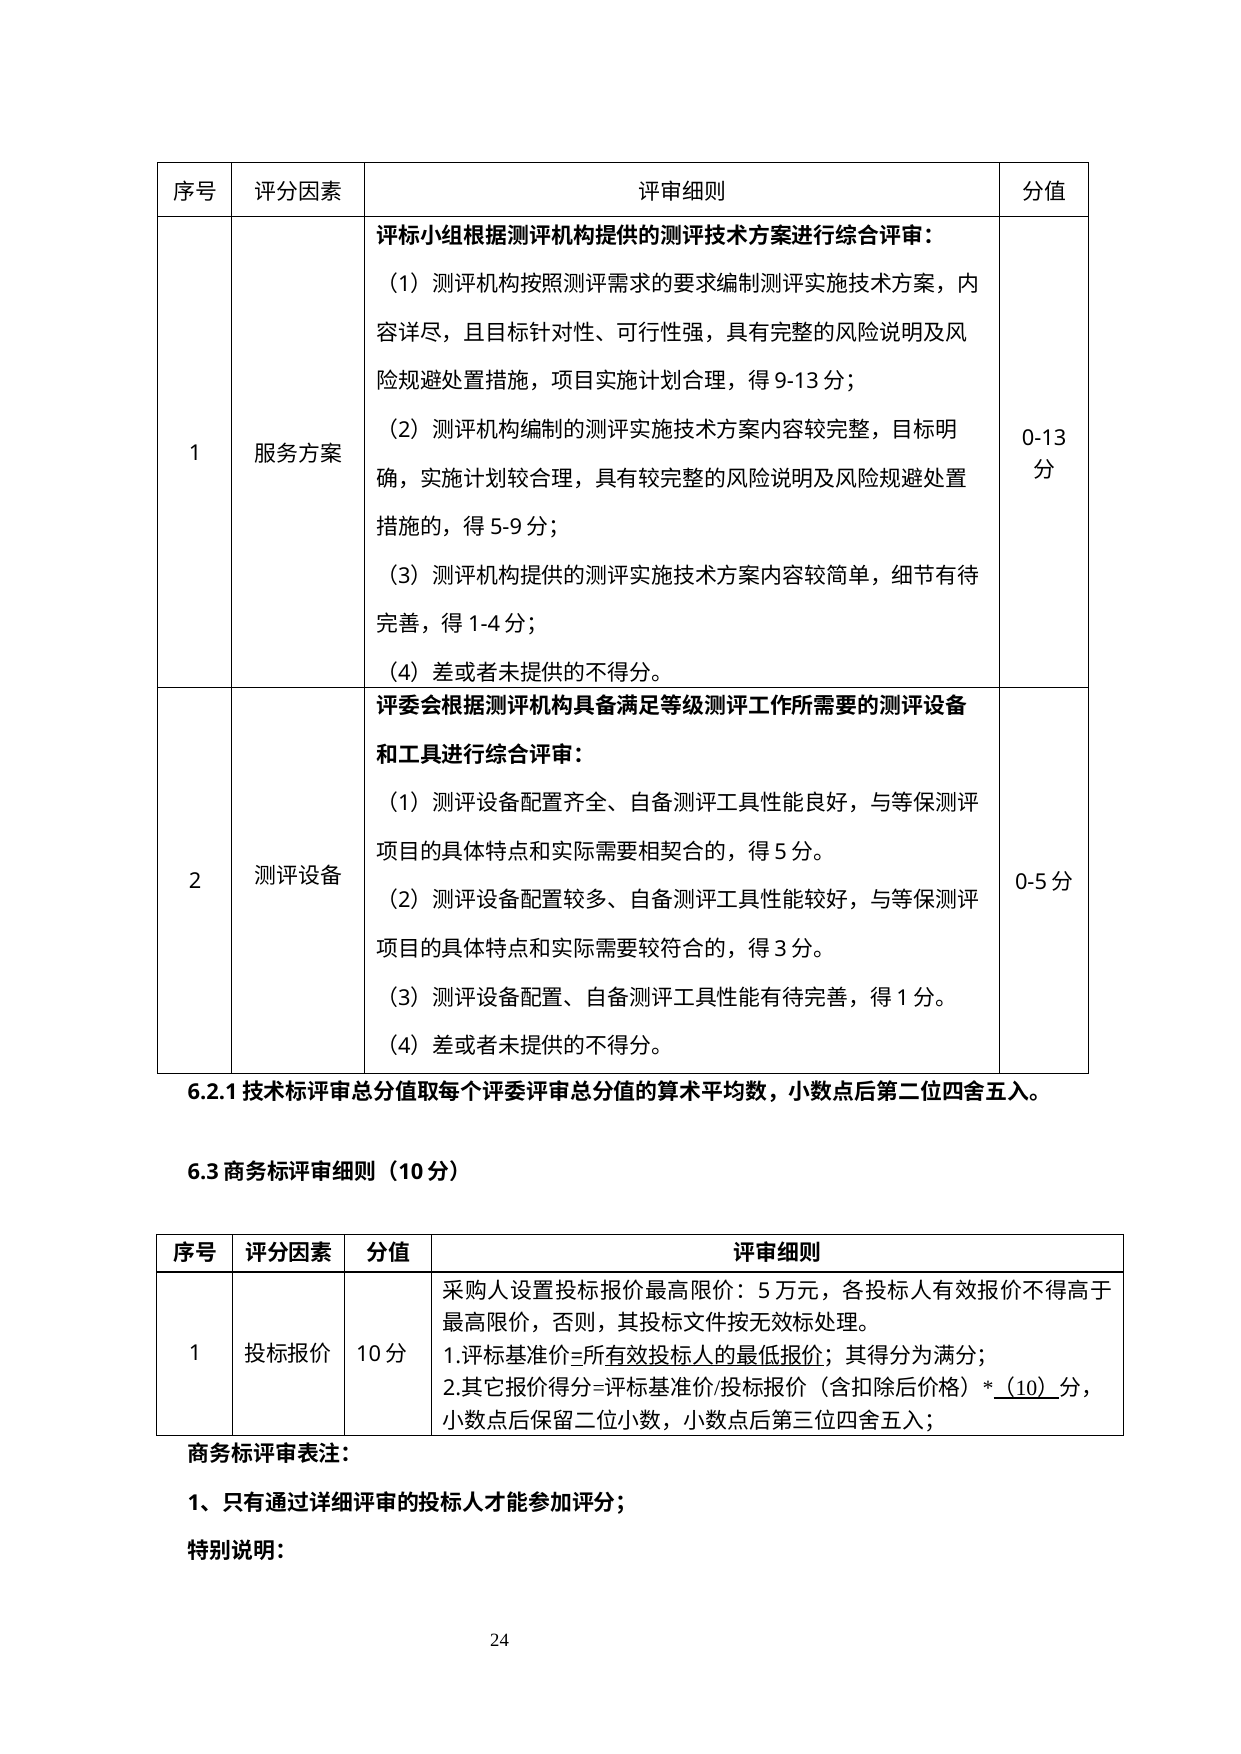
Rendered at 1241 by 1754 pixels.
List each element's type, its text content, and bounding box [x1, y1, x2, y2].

table_cell 0-5分 [1000, 688, 1088, 1072]
table_header 评分因素 [233, 1235, 344, 1271]
table_header 评审细则 [432, 1235, 1123, 1271]
table_cell 投标报价 [233, 1273, 344, 1435]
table_cell 服务方案 [232, 217, 364, 687]
table_cell 0-13分 [1000, 217, 1088, 687]
table_header 序号 [157, 1235, 232, 1271]
table_cell 测评设备 [232, 688, 364, 1072]
table_header 序号 [158, 163, 231, 216]
table_header 分值 [345, 1235, 431, 1271]
text 6.2.1技术标评审总分值取每个评委评审总分值的算术平均数，小数点后第二位四舍五入。 [187, 1073, 1093, 1106]
table_header 分值 [1000, 163, 1088, 216]
table_header 评审细则 [365, 163, 999, 216]
table_cell 1 [158, 217, 231, 687]
table_cell 1 [157, 1273, 232, 1435]
table_cell 10分 [345, 1273, 431, 1435]
table_cell 评标小组根据测评机构提供的测评技术方案进行综合评审： （1）测评机构按照测评需求的要求编制测评实施技术方案，内容详尽，且目标针对性、可行性强，具有完整的风险说明及风险规避处置措施，项目实施计划合理，得9-13分； （2）测评机构编制的测评实施技术方案内容较完整，目标明确，实施计划较合理，具有较完整的风险说明及风险规避处置措施的，得5-9分； （3）测评机构提供的测评实施技术方案内容较简单，细节有待完善，得1-4分； （4）差或者未提供的不得分。 [365, 217, 999, 687]
table_cell 采购人设置投标报价最高限价：5万元，各投标人有效报价不得高于最高限价，否则，其投标文件按无效标处理。 1.评标基准价=所有效投标人的最低报价；其得分为满分； 2.其它报价得分=评标基准价/投标报价（含扣除后价格）*（10）分，小数点后保留二位小数，小数点后第三位四舍五入； [432, 1273, 1123, 1435]
table_cell 2 [158, 688, 231, 1072]
table_header 评分因素 [232, 163, 364, 216]
text 6.3商务标评审细则（10分） [187, 1154, 1093, 1186]
text 商务标评审表注： [187, 1436, 1093, 1468]
list 只有通过详细评审的投标人才能参加评分； [187, 1484, 1093, 1517]
table_cell 评委会根据测评机构具备满足等级测评工作所需要的测评设备和工具进行综合评审： （1）测评设备配置齐全、自备测评工具性能良好，与等保测评项目的具体特点和实际需要相契合的，得5分。 （2）测评设备配置较多、自备测评工具性能较好，与等保测评项目的具体特点和实际需要较符合的，得3分。 （3）测评设备配置、自备测评工具性能有待完善，得1分。 （4）差或者未提供的不得分。 [365, 688, 999, 1072]
text 特别说明： [187, 1533, 1093, 1565]
